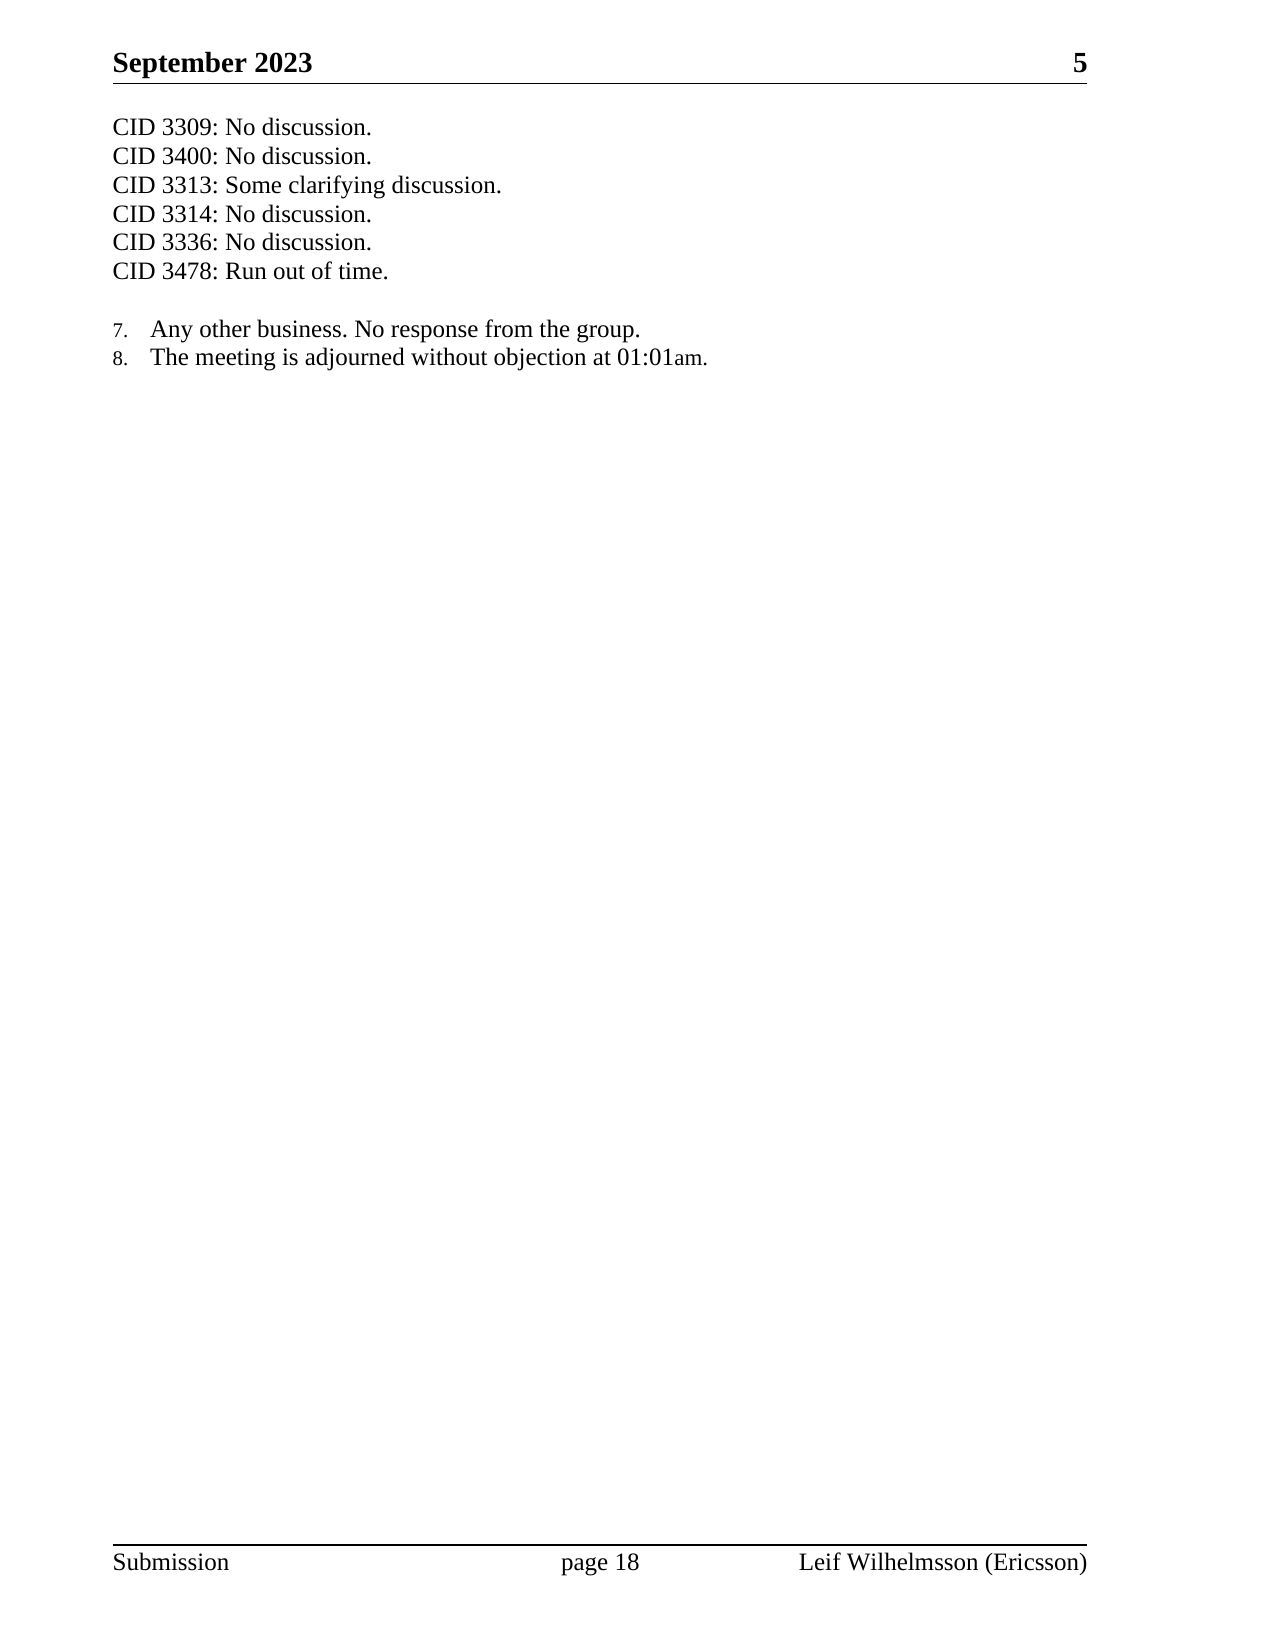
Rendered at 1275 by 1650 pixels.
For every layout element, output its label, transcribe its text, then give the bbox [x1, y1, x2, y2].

text CID 3313: Some clarifying discussion. [112, 170, 1087, 199]
list The meeting is adjourned without objection at 01:01am. [112, 342, 1087, 371]
text CID 3314: No discussion. [112, 199, 1087, 227]
text CID 3478: Run out of time. [112, 256, 1087, 285]
text CID 3400: No discussion. [112, 141, 1087, 170]
list Any other business. No response from the group. [112, 314, 1087, 342]
text CID 3336: No discussion. [112, 227, 1087, 256]
text CID 3309: No discussion. [112, 112, 1087, 141]
